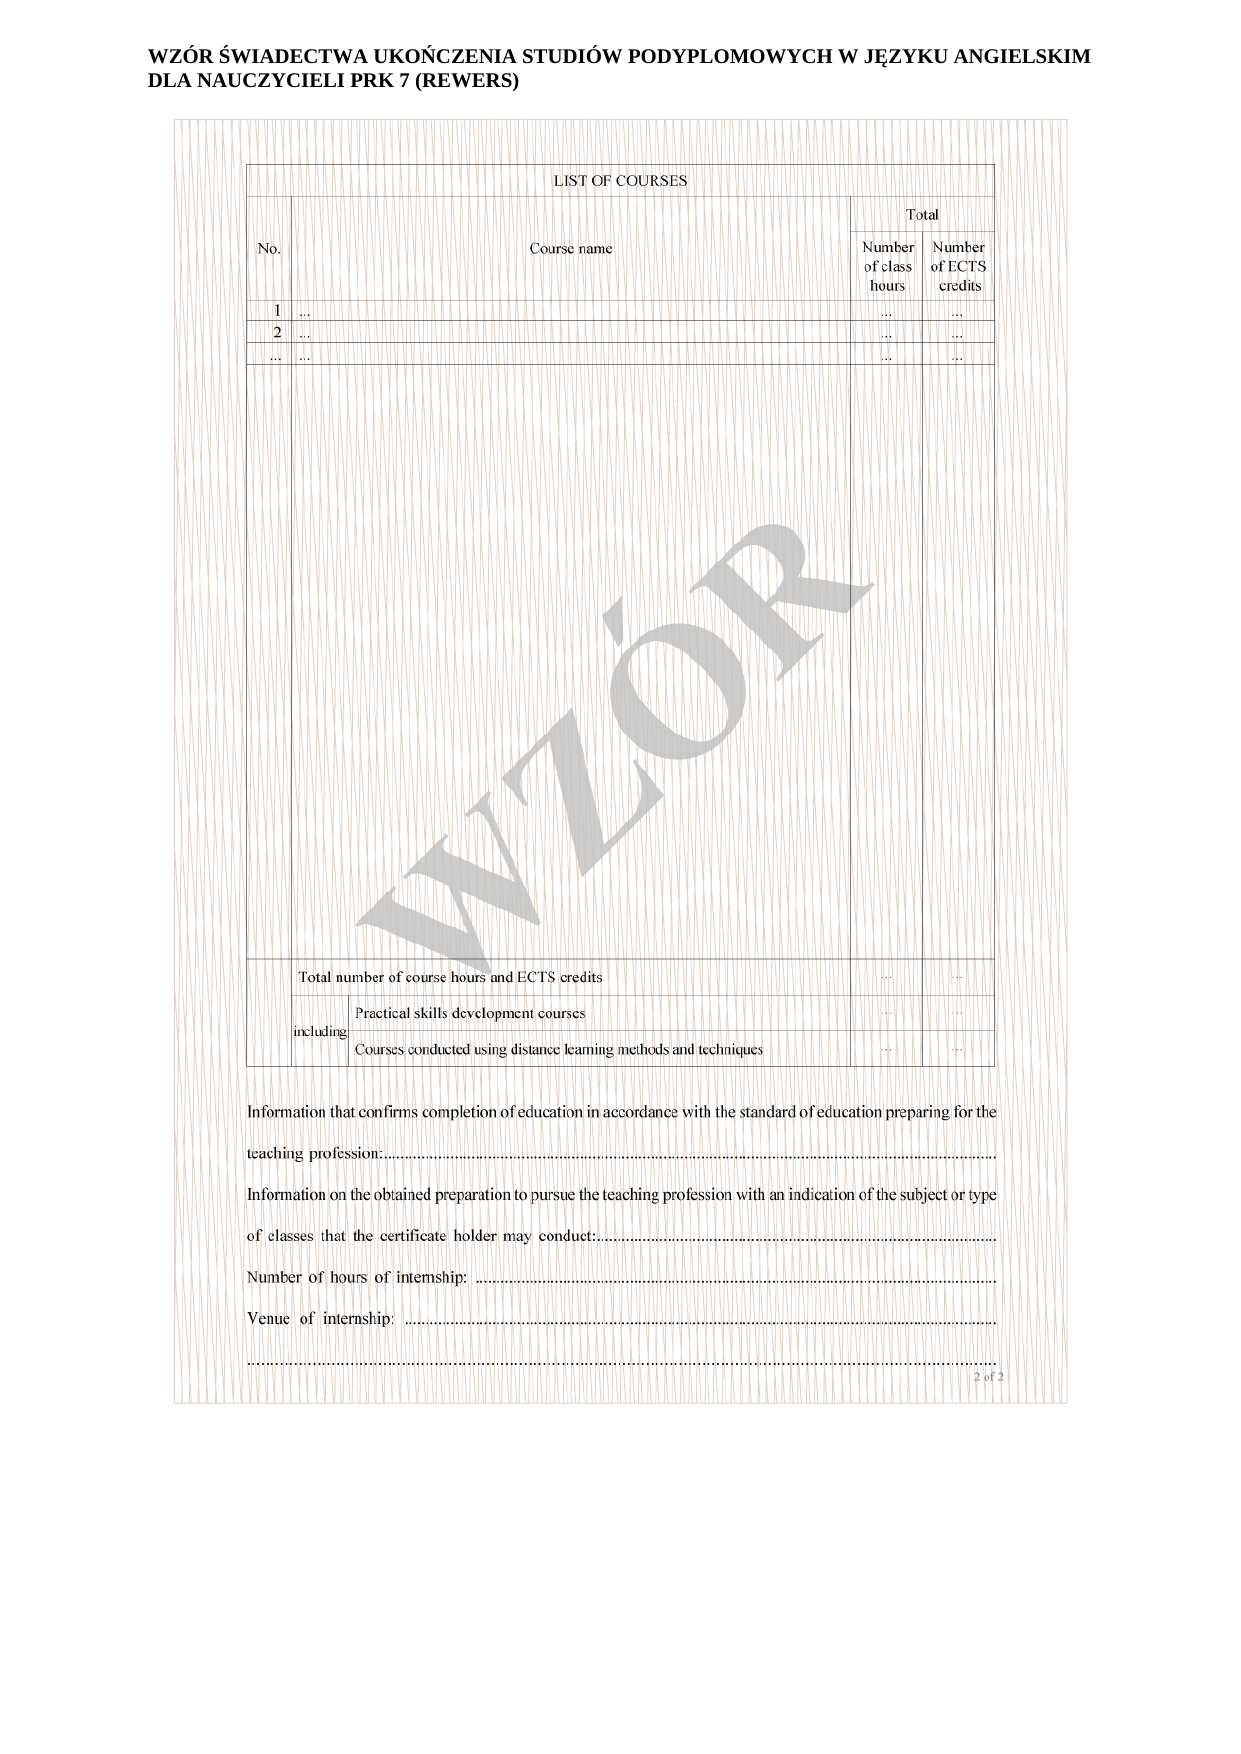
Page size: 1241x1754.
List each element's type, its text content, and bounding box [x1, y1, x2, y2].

text WZÓR ŚWIADECTWA UKOŃCZENIA STUDIÓW PODYPLOMOWYCH W JĘZYKU ANGIELSKIM DLA NAUCZYCIELI PRK 7 (REWERS) [148, 44, 1093, 92]
picture [147, 92, 1093, 1430]
